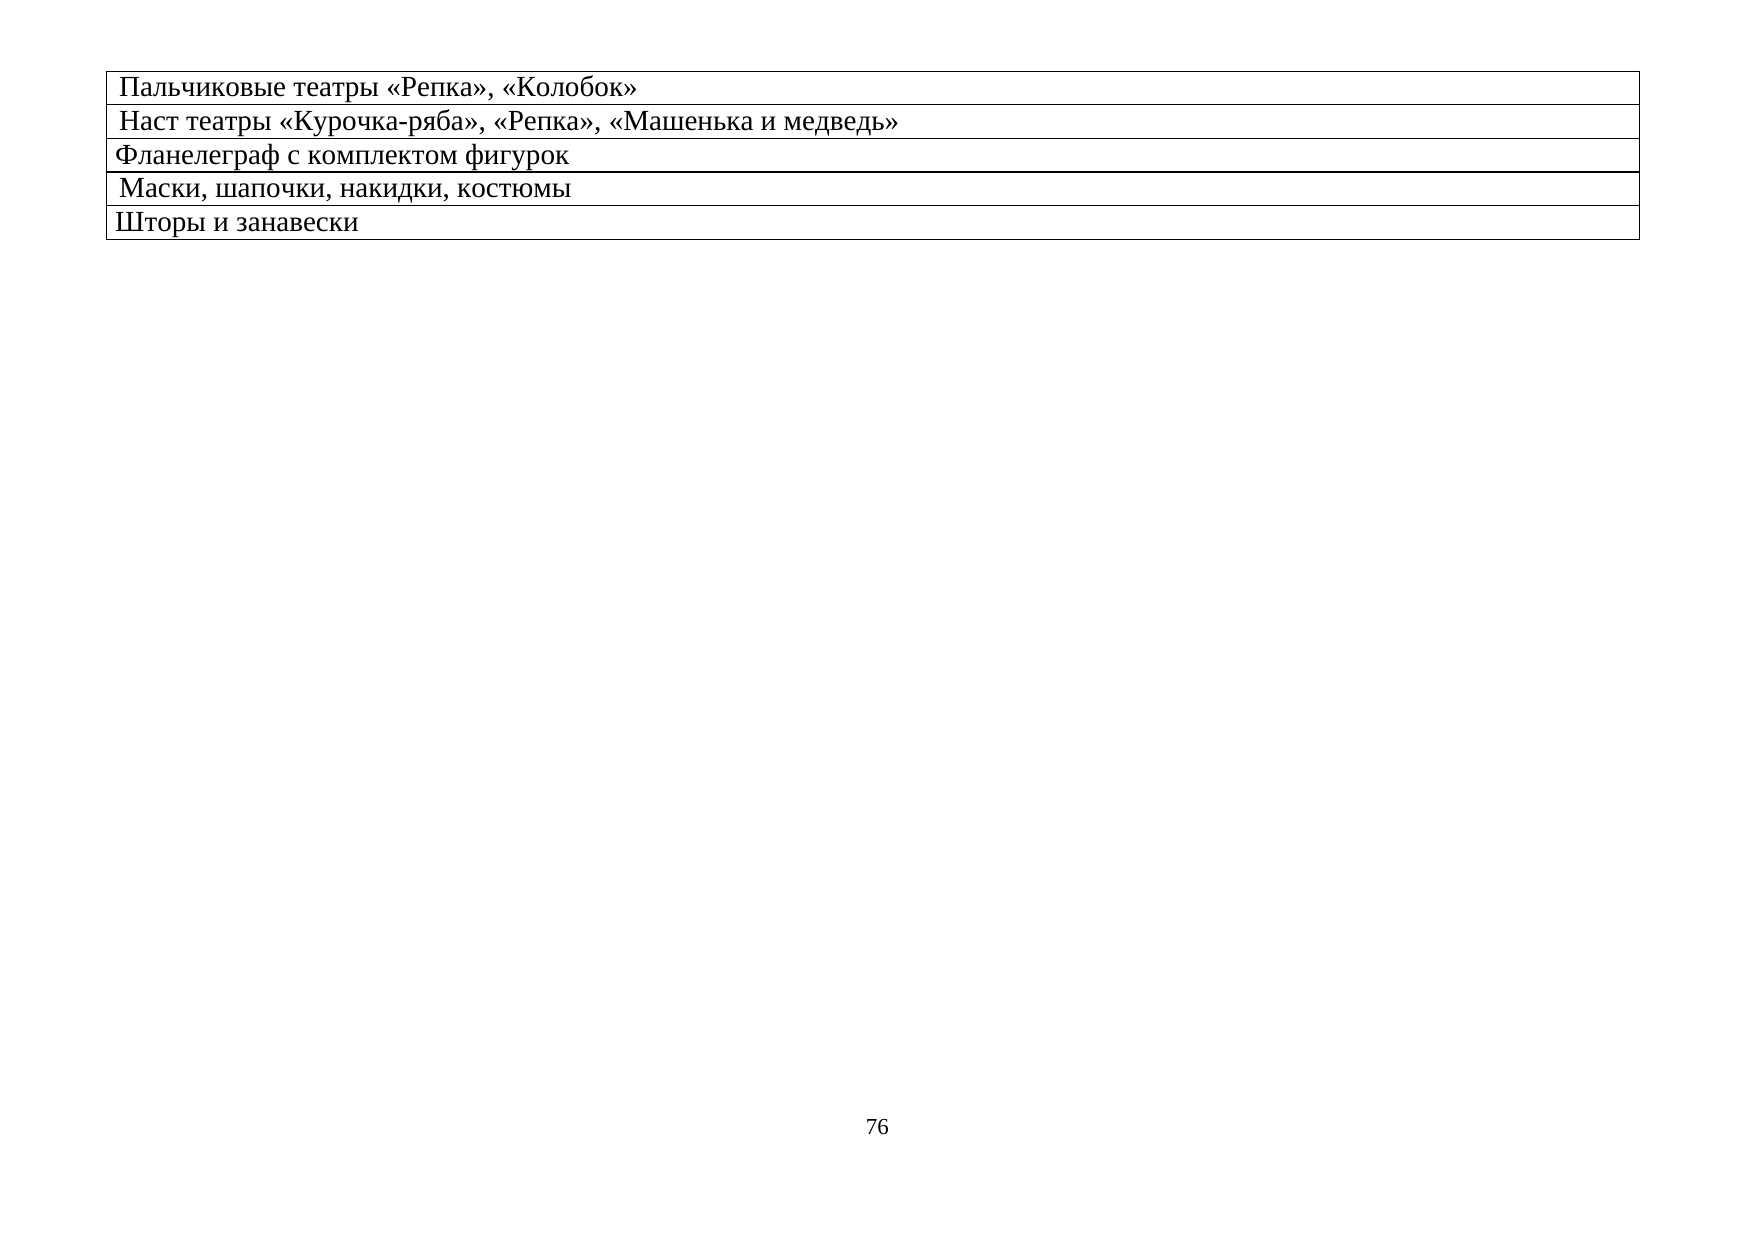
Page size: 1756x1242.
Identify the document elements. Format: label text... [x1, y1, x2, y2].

table_cell Шторы и занавески [107, 206, 1639, 238]
table_cell Маски, шапочки, накидки, костюмы [107, 173, 1639, 205]
table_header Пальчиковые театры «Репка», «Колобок» [107, 72, 1639, 104]
table_cell Наст театры «Курочка-ряба», «Репка», «Машенька и медведь» [107, 105, 1639, 138]
table_cell Фланелеграф с комплектом фигурок [107, 139, 1639, 171]
